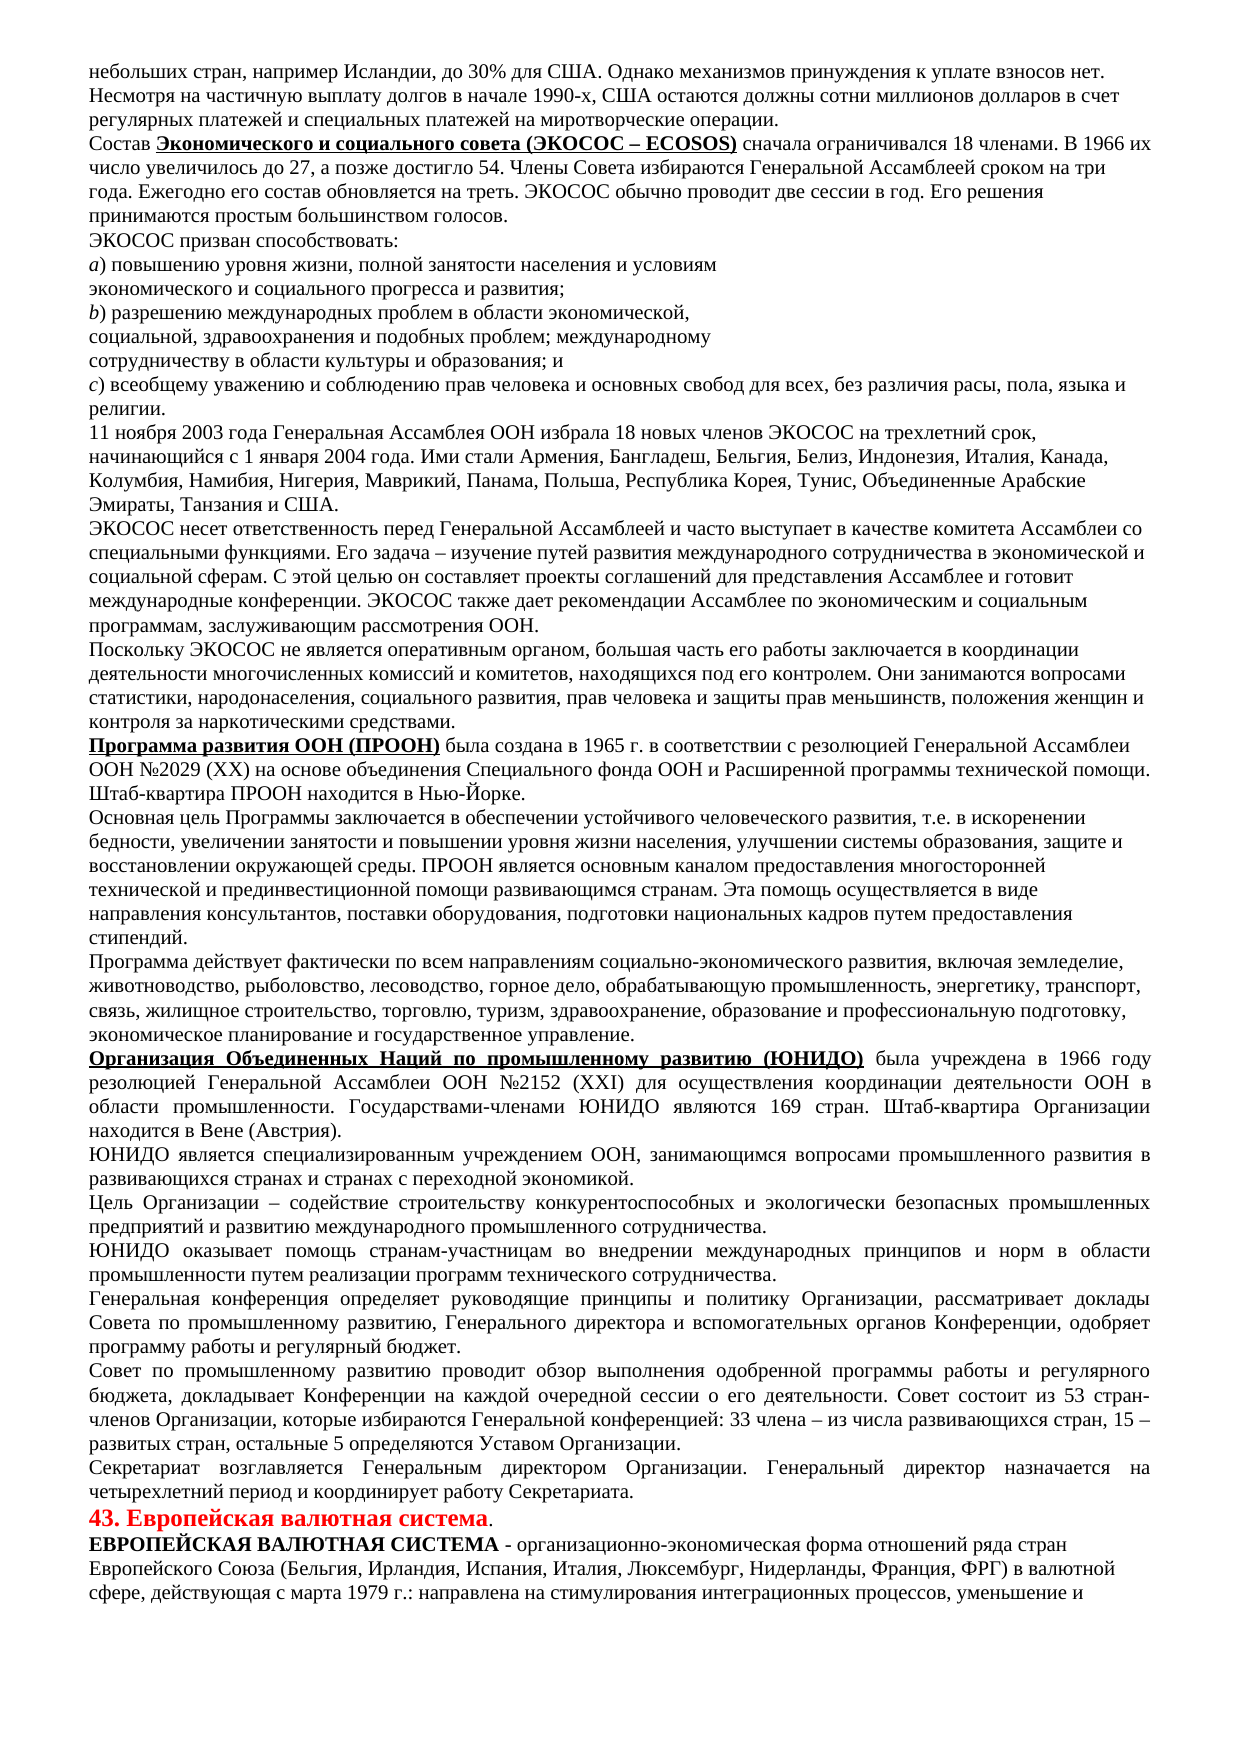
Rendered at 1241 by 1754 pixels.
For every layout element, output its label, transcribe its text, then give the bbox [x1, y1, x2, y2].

text 43. Европейская валютная система. [89, 1503, 1152, 1532]
text ЮНИДО оказывает помощь странам-участницам во внедрении международных принципов и норм в области промышленности путем реализации программ технического сотрудничества. [89, 1238, 1152, 1286]
text ЮНИДО является специализированным учреждением ООН, занимающимся вопросами промышленного развития в развивающихся странах и странах с переходной экономикой. [89, 1142, 1152, 1190]
text Состав Экономического и социального совета (ЭКОСОС – ECOSOS) сначала ограничивался 18 членами. В 1966 их число увеличилось до 27, а позже достигло 54. Члены Совета избираются Генеральной Ассамблеей сроком на три года. Ежегодно его состав обновляется на треть. ЭКОСОС обычно проводит две сессии в год. Его решения принимаются простым большинством голосов. [89, 131, 1152, 227]
text Программа развития ООН (ПРООН) была создана в 1965 г. в соответствии с резолюцией Генеральной Ассамблеи ООН №2029 (ХХ) на основе объединения Специального фонда ООН и Расширенной программы технической помощи. Штаб-квартира ПРООН находится в Нью-Йорке. [89, 733, 1152, 805]
text Цель Организации – содействие строительству конкурентоспособных и экологически безопасных промышленных предприятий и развитию международного промышленного сотрудничества. [89, 1190, 1152, 1238]
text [89, 1532, 1152, 1604]
text Генеральная конференция определяет руководящие принципы и политику Организации, рассматривает доклады Совета по промышленному развитию, Генерального директора и вспомогательных органов Конференции, одобряет программу работы и регулярный бюджет. [89, 1286, 1152, 1358]
text Организация Объединенных Наций по промышленному развитию (ЮНИДО) была учреждена в 1966 году резолюцией Генеральной Ассамблеи ООН №2152 (ХХI) для осуществления координации деятельности ООН в области промышленности. Государствами-членами ЮНИДО являются 169 стран. Штаб-квартира Организации находится в Вене (Австрия). [89, 1046, 1152, 1142]
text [89, 59, 1152, 131]
text c) всеобщему уважению и соблюдению прав человека и основных свобод для всех, без различия расы, пола, языка и религии. 11 ноября 2003 года Генеральная Ассамблея ООН избрала 18 новых членов ЭКОСОС на трехлетний срок, начинающийся с 1 января 2004 года. Ими стали Армения, Бангладеш, Бельгия, Белиз, Индонезия, Италия, Канада, Колумбия, Намибия, Нигерия, Маврикий, Панама, Польша, Республика Корея, Тунис, Объединенные Арабские Эмираты, Танзания и США. ЭКОСОС несет ответственность перед Генеральной Ассамблеей и часто выступает в качестве комитета Ассамблеи со специальными функциями. Его задача – изучение путей развития международного сотрудничества в экономической и социальной сферам. С этой целью он составляет проекты соглашений для представления Ассамблее и готовит международные конференции. ЭКОСОС также дает рекомендации Ассамблее по экономическим и социальным программам, заслуживающим рассмотрения ООН. [89, 372, 1152, 637]
text Поскольку ЭКОСОС не является оперативным органом, большая часть его работы заключается в координации деятельности многочисленных комиссий и комитетов, находящихся под его контролем. Они занимаются вопросами статистики, народонаселения, социального развития, прав человека и защиты прав меньшинств, положения женщин и контроля за наркотическими средствами. [89, 637, 1152, 733]
text b) разрешению международных проблем в области экономической, социальной, здравоохранения и подобных проблем; международному сотрудничеству в области культуры и образования; и [89, 300, 1152, 372]
text Основная цель Программы заключается в обеспечении устойчивого человеческого развития, т.е. в искоренении бедности, увеличении занятости и повышении уровня жизни населения, улучшении системы образования, защите и восстановлении окружающей среды. ПРООН является основным каналом предоставления многосторонней технической и прединвестиционной помощи развивающимся странам. Эта помощь осуществляется в виде направления консультантов, поставки оборудования, подготовки национальных кадров путем предоставления стипендий. [89, 805, 1152, 949]
text Программа действует фактически по всем направлениям социально-экономического развития, включая земледелие, животноводство, рыболовство, лесоводство, горное дело, обрабатывающую промышленность, энергетику, транспорт, связь, жилищное строительство, торговлю, туризм, здравоохранение, образование и профессиональную подготовку, экономическое планирование и государственное управление. [89, 949, 1152, 1046]
text Секретариат возглавляется Генеральным директором Организации. Генеральный директор назначается на четырехлетний период и координирует работу Секретариата. [89, 1455, 1152, 1503]
text Совет по промышленному развитию проводит обзор выполнения одобренной программы работы и регулярного бюджета, докладывает Конференции на каждой очередной сессии о его деятельности. Совет состоит из 53 стран-членов Организации, которые избираются Генеральной конференцией: 33 члена – из числа развивающихся стран, 15 – развитых стран, остальные 5 определяются Уставом Организации. [89, 1358, 1152, 1455]
text ЭКОСОС призван способствовать: [89, 227, 1152, 252]
text a) повышению уровня жизни, полной занятости населения и условиям экономического и социального прогресса и развития; [89, 252, 1152, 300]
